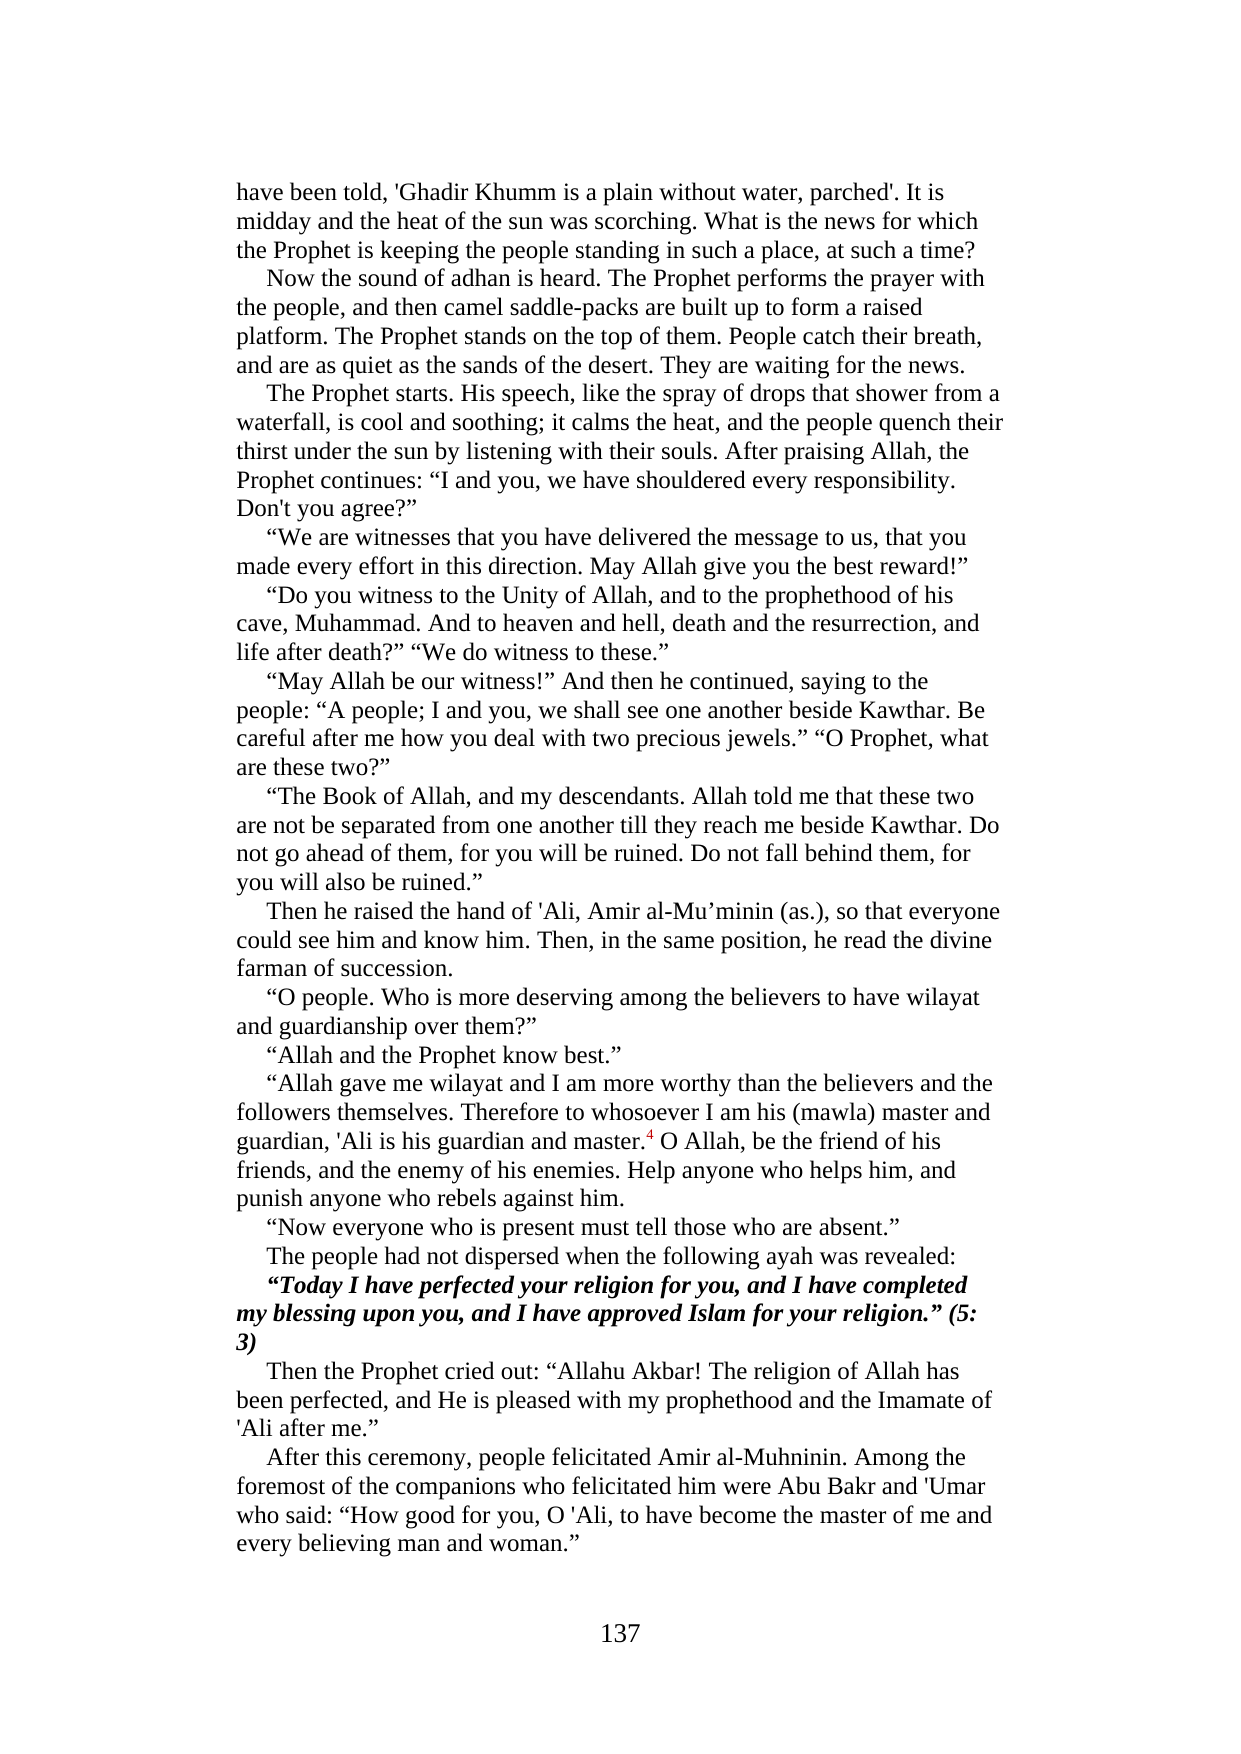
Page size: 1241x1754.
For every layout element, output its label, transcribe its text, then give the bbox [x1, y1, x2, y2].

text The Prophet starts. His speech, like the spray of drops that shower from a waterfall, is cool and soothing; it calms the heat, and the people quench their thirst under the sun by listening with their souls. After praising Allah, the Prophet continues: “I and you, we have shouldered every responsibility. Don't you agree?” [236, 378, 1004, 522]
text “May Allah be our witness!” And then he continued, saying to the people: “A people; I and you, we shall see one another beside Kawthar. Be careful after me how you deal with two precious jewels.” “O Prophet, what are these two?” [236, 666, 1004, 781]
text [236, 177, 1004, 263]
text “Allah gave me wilayat and I am more worthy than the believers and the followers themselves. Therefore to whosoever I am his (mawla) master and guardian, 'Ali is his guardian and master.4 O Allah, be the friend of his friends, and the enemy of his enemies. Help anyone who helps him, and punish anyone who rebels against him. [236, 1068, 1004, 1212]
text “We are witnesses that you have delivered the message to us, that you made every effort in this direction. May Allah give you the best reward!” [236, 522, 1004, 580]
text The people had not dispersed when the following ayah was revealed: [236, 1241, 1004, 1270]
text Then the Prophet cried out: “Allahu Akbar! The religion of Allah has been perfected, and He is pleased with my prophethood and the Imamate of 'Ali after me.” [236, 1356, 1004, 1442]
text “O people. Who is more deserving among the believers to have wilayat and guardianship over them?” [236, 982, 1004, 1040]
text “Today I have perfected your religion for you, and I have completed my blessing upon you, and I have approved Islam for your religion.” (5: 3) [236, 1270, 1004, 1356]
text After this ceremony, people felicitated Amir al-Muhninin. Among the foremost of the companions who felicitated him were Abu Bakr and 'Umar who said: “How good for you, O 'Ali, to have become the master of me and every believing man and woman.” [236, 1442, 1004, 1557]
text “The Book of Allah, and my descendants. Allah told me that these two are not be separated from one another till they reach me beside Kawthar. Do not go ahead of them, for you will be ruined. Do not fall behind them, for you will also be ruined.” [236, 781, 1004, 896]
text “Now everyone who is present must tell those who are absent.” [236, 1212, 1004, 1241]
text “Allah and the Prophet know best.” [236, 1040, 1004, 1068]
text “Do you witness to the Unity of Allah, and to the prophethood of his cave, Muhammad. And to heaven and hell, death and the resurrection, and life after death?” “We do witness to these.” [236, 580, 1004, 666]
text Now the sound of adhan is heard. The Prophet performs the prayer with the people, and then camel saddle-packs are built up to form a raised platform. The Prophet stands on the top of them. People catch their breath, and are as quiet as the sands of the desert. They are waiting for the news. [236, 263, 1004, 378]
text Then he raised the hand of 'Ali, Amir al-Mu’minin (as.), so that everyone could see him and know him. Then, in the same position, he read the divine farman of succession. [236, 896, 1004, 982]
